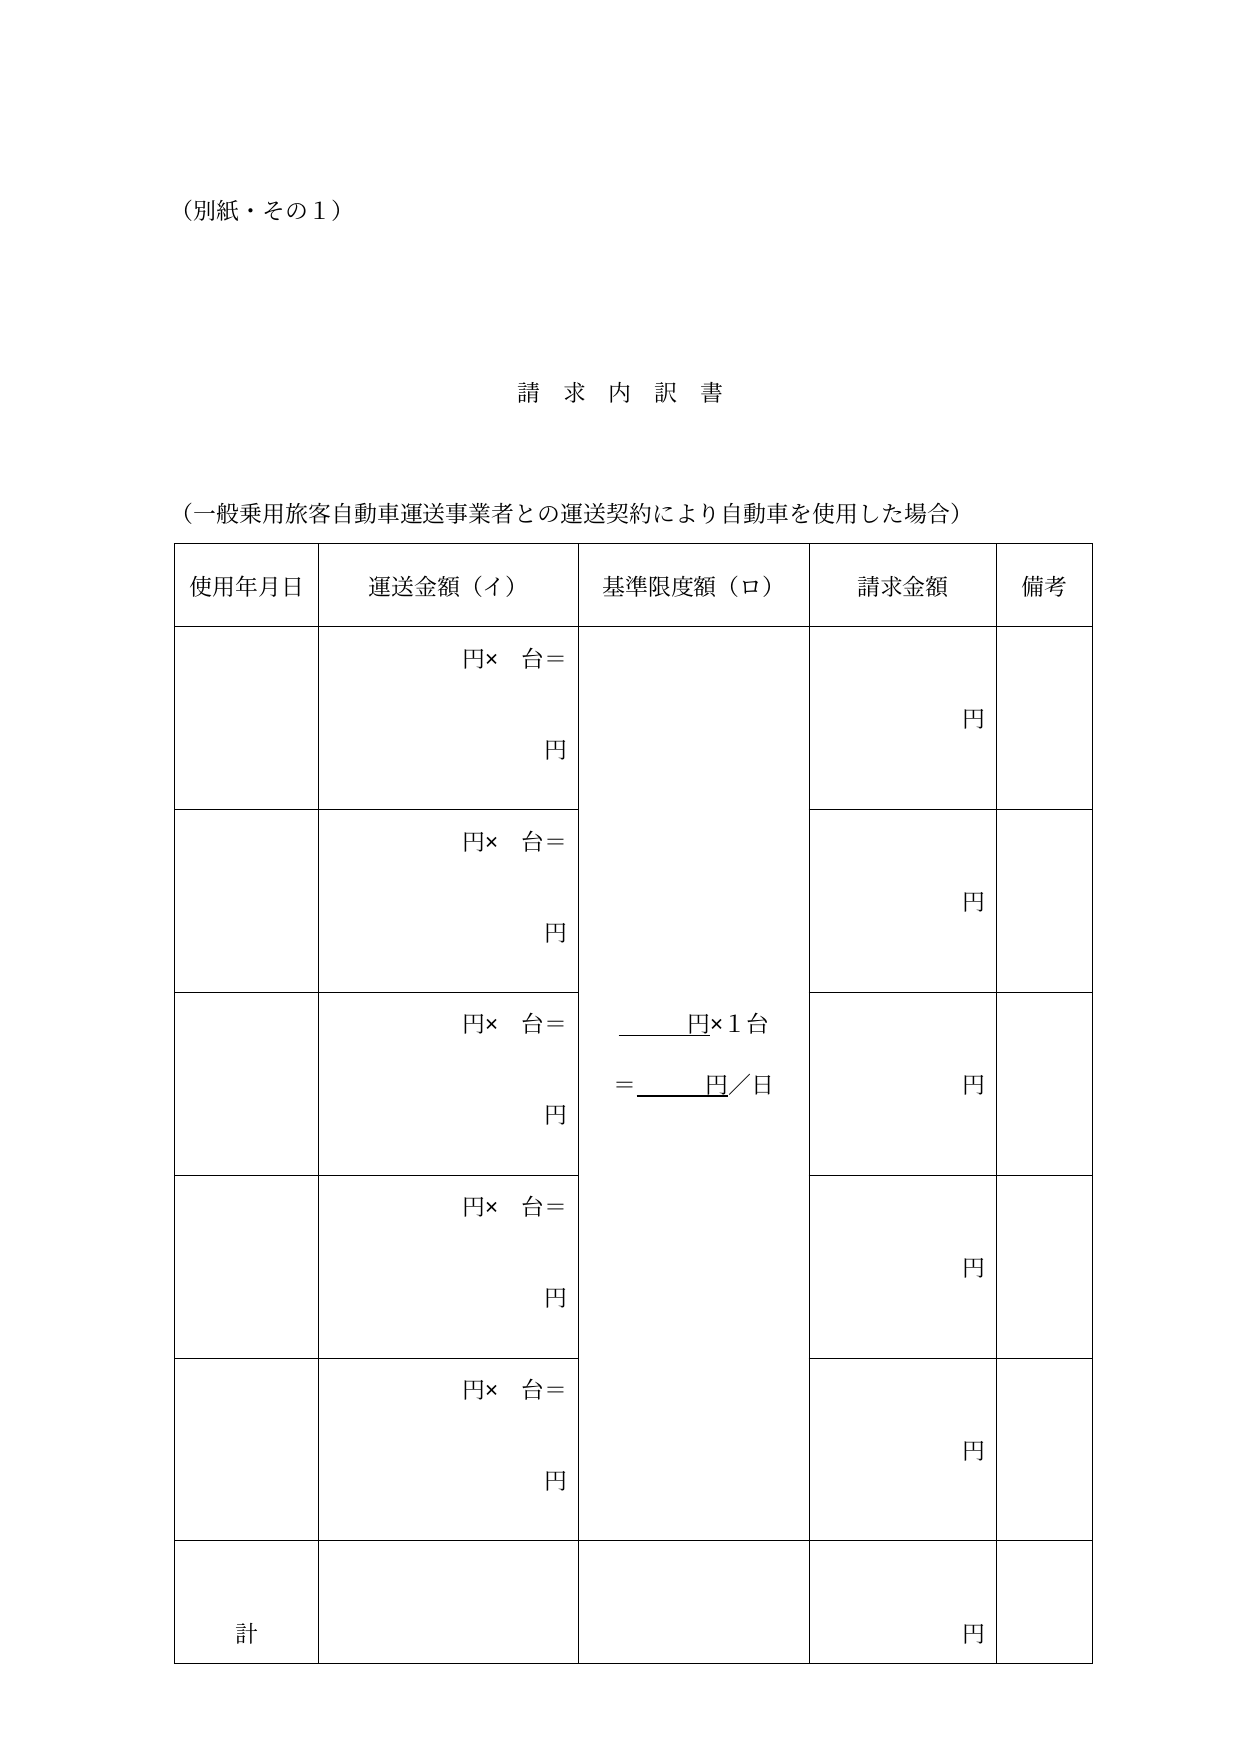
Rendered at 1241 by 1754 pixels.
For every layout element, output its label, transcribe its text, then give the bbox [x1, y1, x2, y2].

table_header 使用年月日 [175, 544, 318, 626]
table_cell 円 [810, 1359, 996, 1540]
table_cell 円× 台＝ 円 [319, 993, 578, 1174]
table_cell 計 [175, 1541, 318, 1663]
table_cell 円×１台 ＝ 円／日 [579, 627, 809, 1540]
table_header 運送金額（イ） [319, 544, 578, 626]
table_cell 円× 台＝ 円 [319, 810, 578, 992]
table_cell 円 [810, 993, 996, 1174]
table_cell [175, 810, 318, 992]
text 請 求 内 訳 書 [148, 361, 1092, 422]
table_cell [997, 993, 1092, 1174]
table_cell [997, 810, 1092, 992]
text （別紙・その１） [148, 179, 1092, 240]
table_header 基準限度額（ロ） [579, 544, 809, 626]
table_cell [997, 627, 1092, 809]
table_cell [997, 1541, 1092, 1663]
table_cell [175, 993, 318, 1174]
table_cell [175, 1359, 318, 1540]
table_cell 円× 台＝ 円 [319, 1359, 578, 1540]
table_header 請求金額 [810, 544, 996, 626]
table_cell [997, 1359, 1092, 1540]
table_cell [319, 1541, 578, 1663]
table_cell 円× 台＝ 円 [319, 1176, 578, 1357]
table_cell 円 [810, 1541, 996, 1663]
table_cell [175, 1176, 318, 1357]
table_header 備考 [997, 544, 1092, 626]
table_cell [579, 1541, 809, 1663]
table_cell 円 [810, 627, 996, 809]
table_cell 円 [810, 810, 996, 992]
text （一般乗用旅客自動車運送事業者との運送契約により自動車を使用した場合） [148, 482, 1092, 543]
table_cell [997, 1176, 1092, 1357]
table_cell 円× 台＝ 円 [319, 627, 578, 809]
table_cell 円 [810, 1176, 996, 1357]
table_cell [175, 627, 318, 809]
